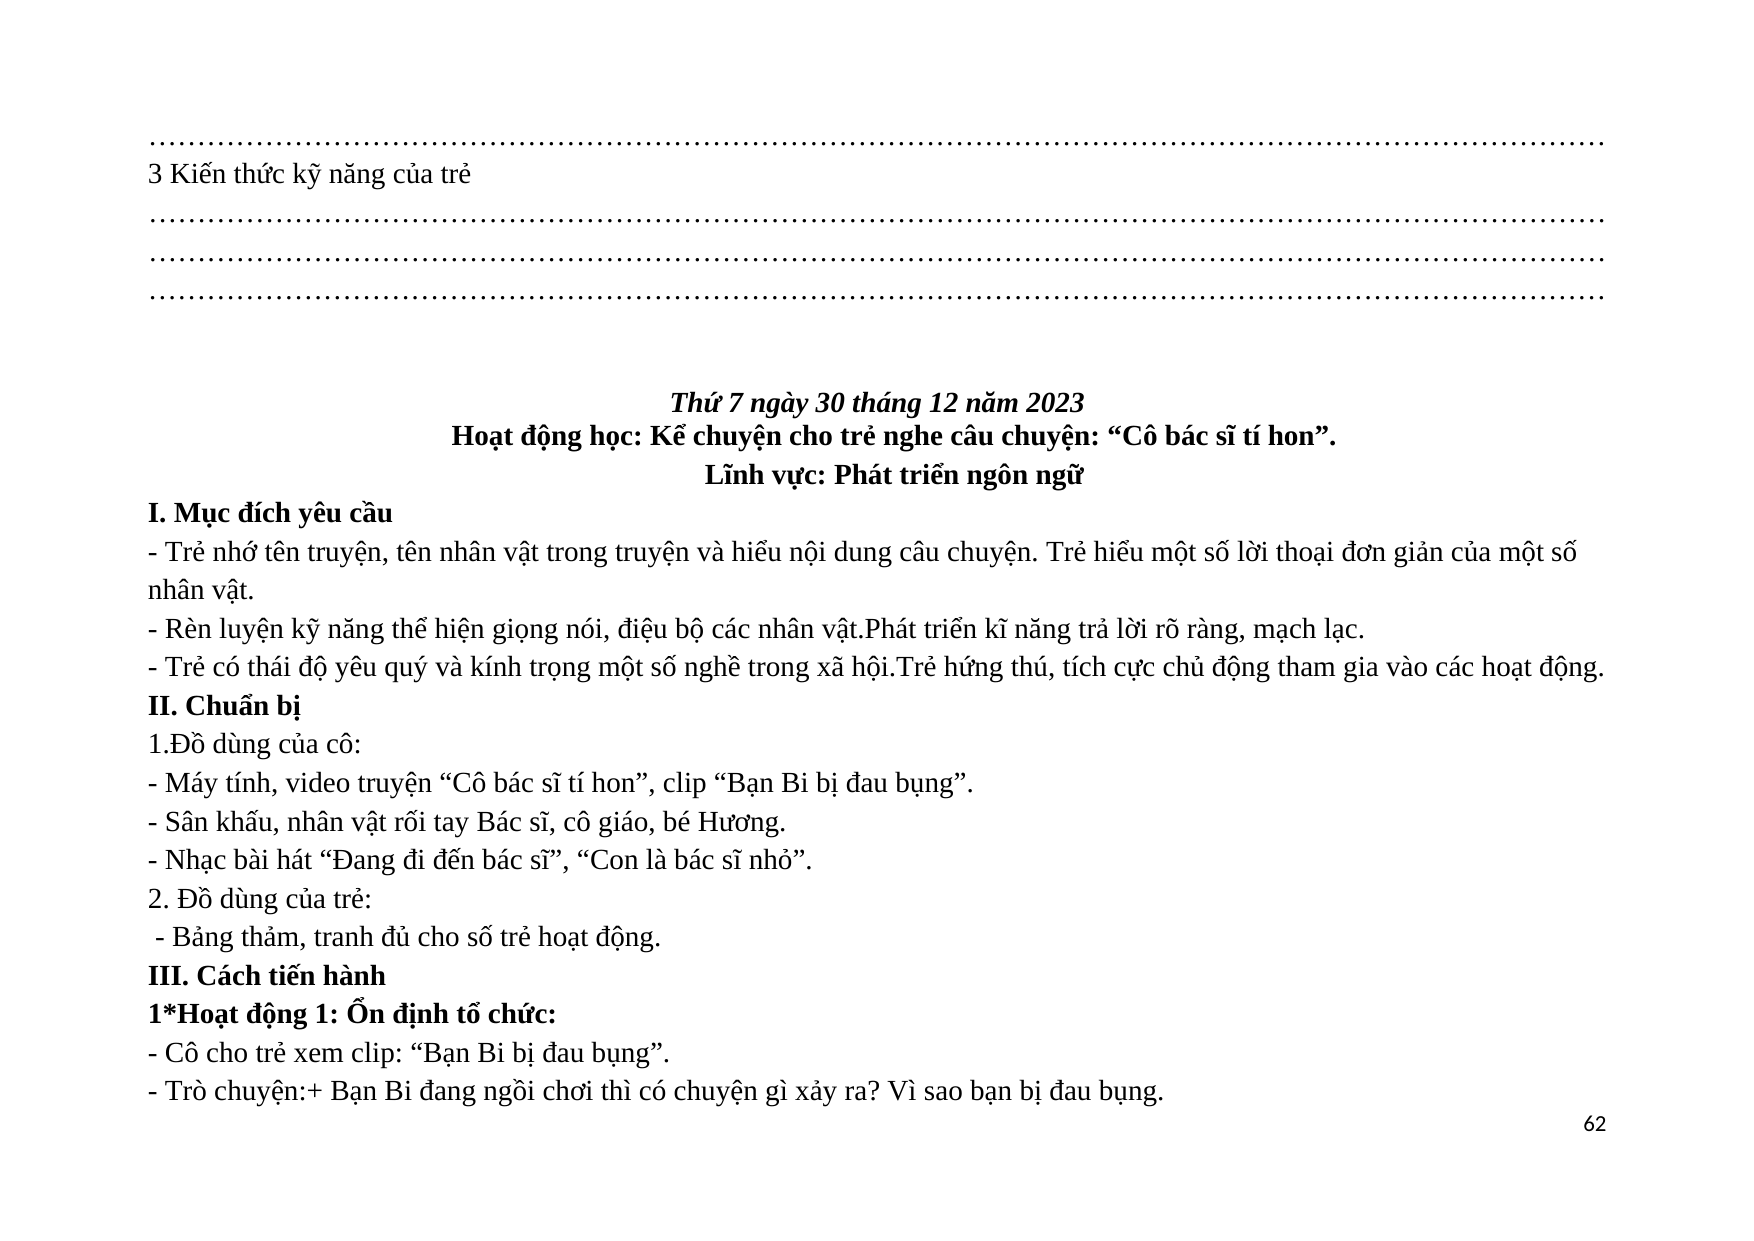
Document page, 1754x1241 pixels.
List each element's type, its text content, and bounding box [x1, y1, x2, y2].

text …………………………………………………………………………………………………………………………………… [148, 272, 1606, 306]
text 2. Đồ dùng của trẻ: [148, 881, 1641, 914]
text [148, 118, 1606, 152]
text ………………………………………………………………………………………………………………………………………………………………………………………………………………………………………………………………………… [148, 195, 1606, 267]
text 1.Đồ dùng của cô: [148, 727, 1641, 760]
text - Trẻ nhớ tên truyện, tên nhân vật trong truyện và hiểu nội dung câu chuyện. Trẻ hiểu một số lời thoại đơn giản của một số nhân vật. [148, 534, 1641, 606]
text III. Cách tiến hành [148, 958, 1641, 991]
text 1*Hoạt động 1: Ổn định tổ chức: [148, 996, 1641, 1030]
text 3 Kiến thức kỹ năng của trẻ [148, 157, 1606, 190]
text Lĩnh vực: Phát triển ngôn ngữ [148, 457, 1641, 490]
text Hoạt động học: Kể chuyện cho trẻ nghe câu chuyện: “Cô bác sĩ tí hon”. [148, 418, 1641, 452]
text - Trò chuyện:+ Bạn Bi đang ngồi chơi thì có chuyện gì xảy ra? Vì sao bạn bị đau bụng. [148, 1073, 1641, 1107]
text - Trẻ có thái độ yêu quý và kính trọng một số nghề trong xã hội.Trẻ hứng thú, tích cực chủ động tham gia vào các hoạt động. [148, 649, 1641, 683]
text - Nhạc bài hát “Đang đi đến bác sĩ”, “Con là bác sĩ nhỏ”. [148, 842, 1641, 876]
text - Rèn luyện kỹ năng thể hiện giọng nói, điệu bộ các nhân vật.Phát triển kĩ năng trả lời rõ ràng, mạch lạc. [148, 611, 1641, 644]
text - Máy tính, video truyện “Cô bác sĩ tí hon”, clip “Bạn Bi bị đau bụng”. [148, 765, 1641, 799]
text - Sân khấu, nhân vật rối tay Bác sĩ, cô giáo, bé Hương. [148, 804, 1641, 837]
text I. Mục đích yêu cầu [148, 495, 1641, 529]
text - Cô cho trẻ xem clip: “Bạn Bi bị đau bụng”. [148, 1035, 1641, 1068]
text - Bảng thảm, tranh đủ cho số trẻ hoạt động. [148, 919, 1641, 953]
text II. Chuẩn bị [148, 688, 1641, 722]
text Thứ 7 ngày 30 tháng 12 năm 2023 [148, 385, 1606, 418]
